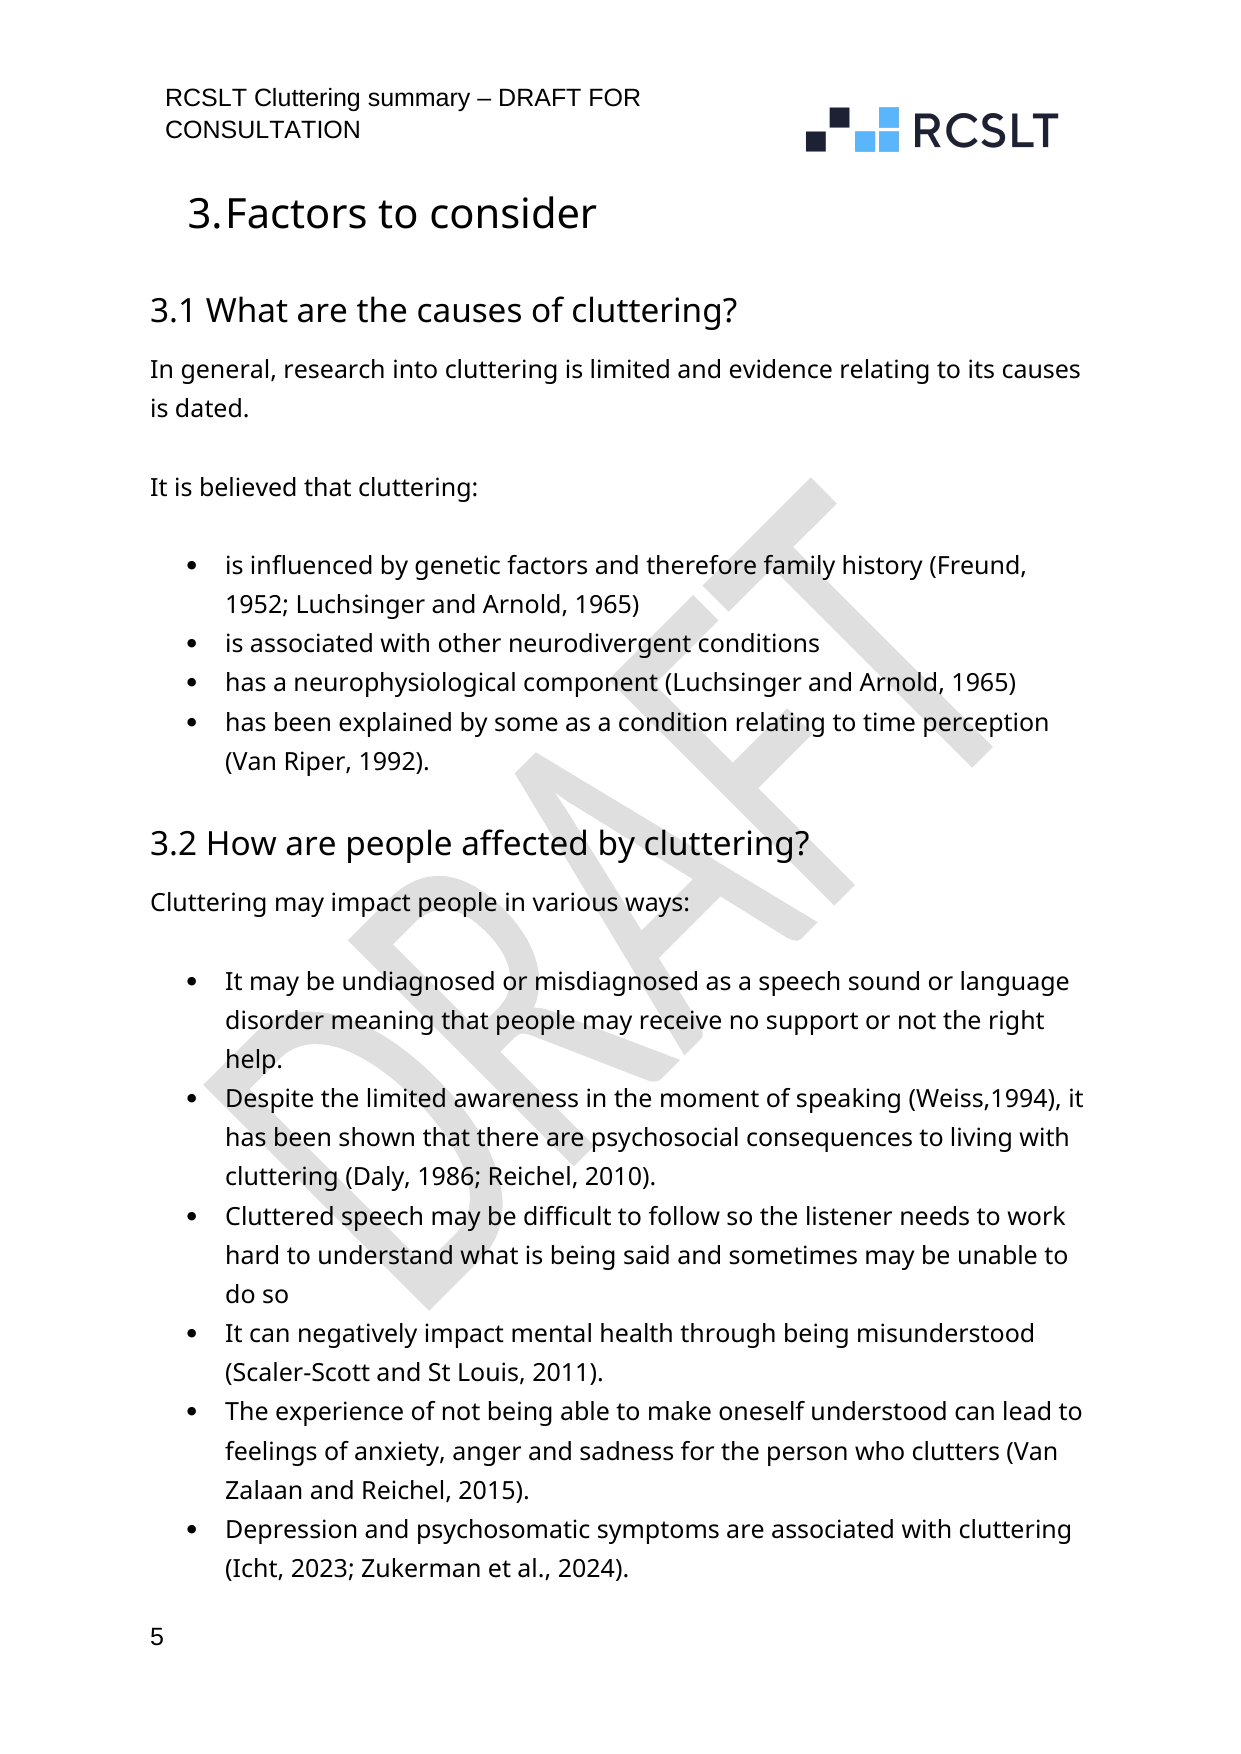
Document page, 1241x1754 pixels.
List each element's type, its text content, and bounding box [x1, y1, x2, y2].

list is associated with other neurodivergent conditions [187, 626, 1090, 660]
text Cluttering may impact people in various ways: [150, 885, 1090, 919]
subtitle 3.2 How are people affected by cluttering? [150, 820, 1090, 866]
list Cluttered speech may be difficult to follow so the listener needs to work hard to understand what is being said and sometimes may be unable to do so [187, 1198, 1090, 1311]
list is influenced by genetic factors and therefore family history (Freund, 1952; Luchsinger and Arnold, 1965) [187, 548, 1090, 621]
subtitle Factors to consider [187, 184, 1090, 241]
list has a neurophysiological component (Luchsinger and Arnold, 1965) [187, 665, 1090, 699]
subtitle 3.1 What are the causes of cluttering? [150, 287, 1090, 332]
list It may be undiagnosed or misdiagnosed as a speech sound or language disorder meaning that people may receive no support or not the right help. [187, 963, 1090, 1076]
text In general, research into cluttering is limited and evidence relating to its causes is dated. [150, 352, 1090, 425]
list The experience of not being able to make oneself understood can lead to feelings of anxiety, anger and sadness for the person who clutters (Van Zalaan and Reichel, 2015). [187, 1394, 1090, 1506]
list has been explained by some as a condition relating to time perception (Van Riper, 1992). [187, 704, 1090, 777]
list Despite the limited awareness in the moment of speaking (Weiss,1994), it has been shown that there are psychosocial consequences to living with cluttering (Daly, 1986; Reichel, 2010). [187, 1081, 1090, 1193]
list It can negatively impact mental health through being misunderstood (Scaler-Scott and St Louis, 2011). [187, 1316, 1090, 1389]
text It is believed that cluttering: [150, 469, 1090, 503]
picture [773, 75, 1091, 185]
list Depression and psychosomatic symptoms are associated with cluttering (Icht, 2023; Zukerman et al., 2024). [187, 1511, 1090, 1585]
